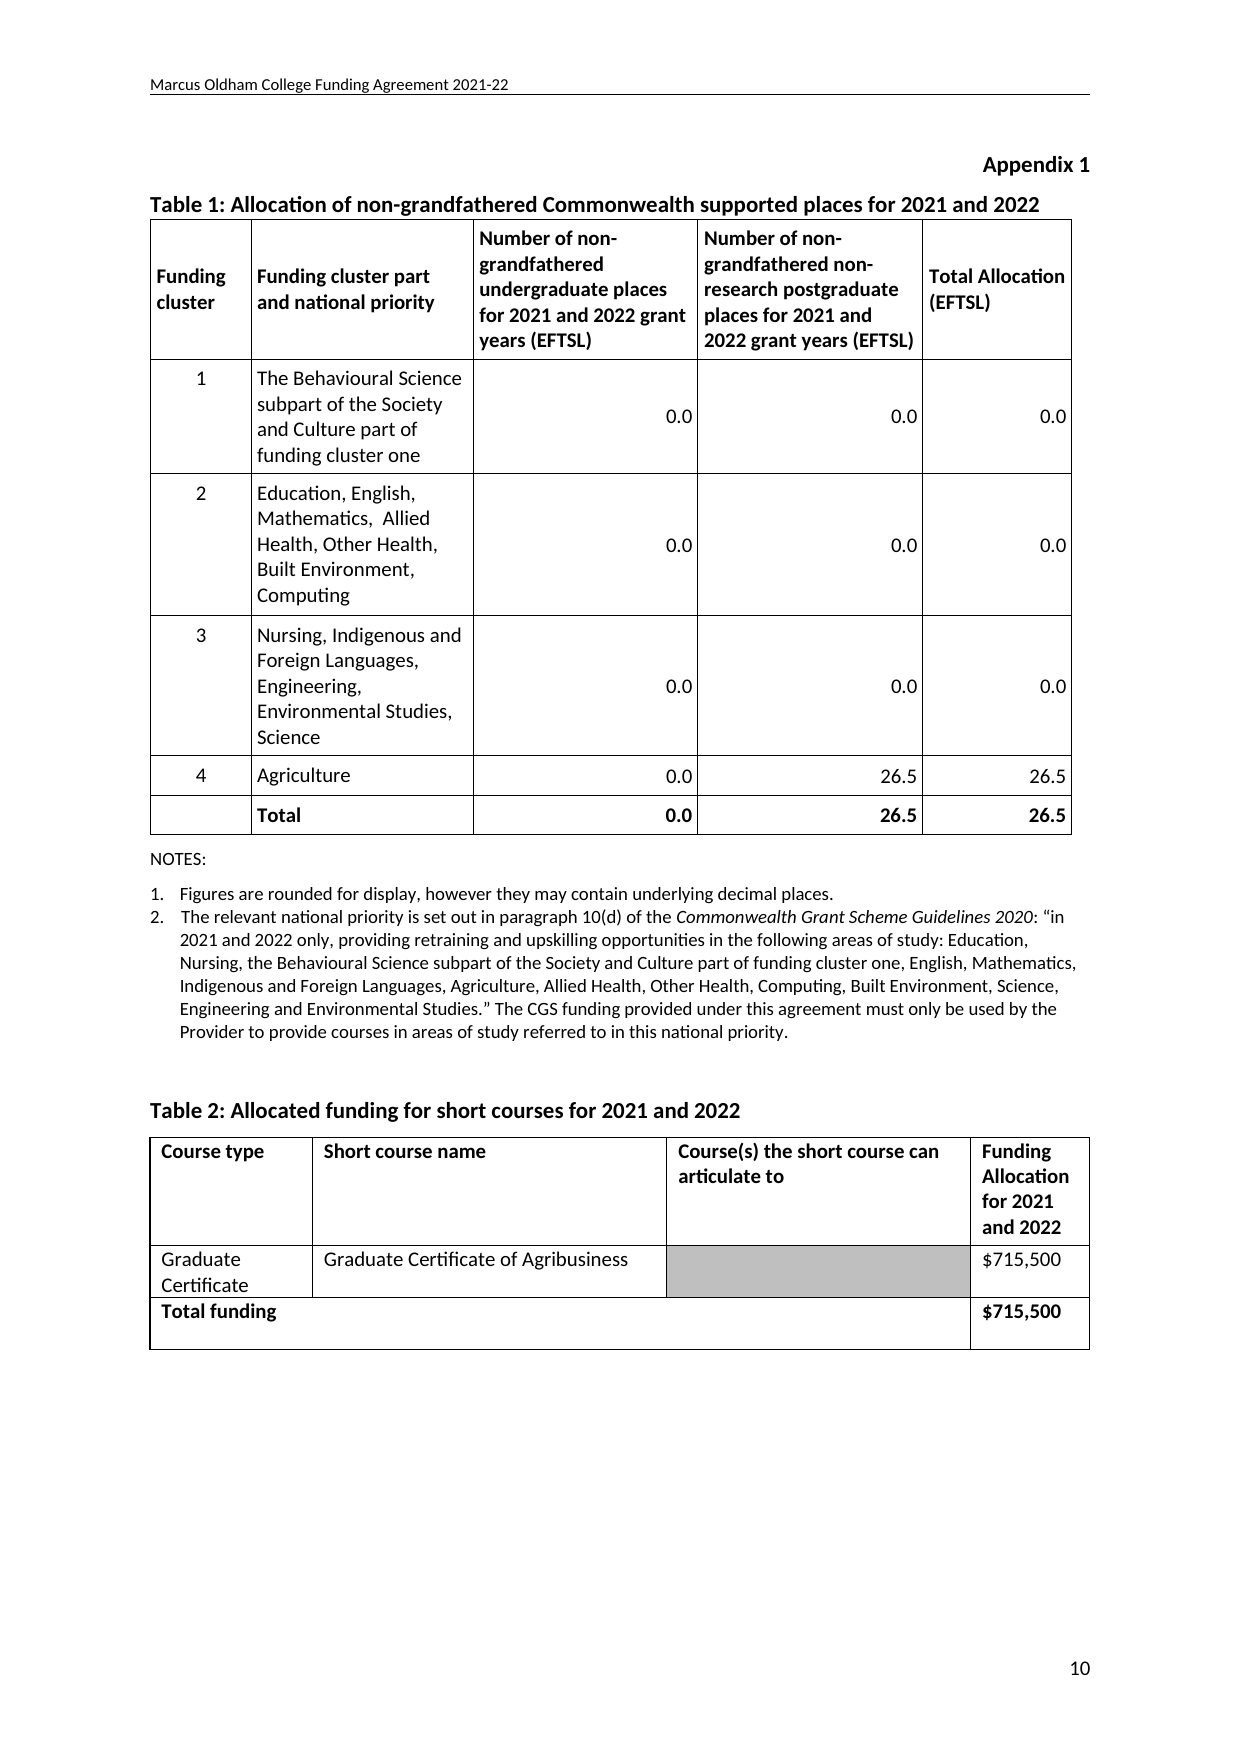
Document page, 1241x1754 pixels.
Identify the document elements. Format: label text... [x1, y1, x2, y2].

table_cell 2 [151, 474, 251, 615]
table_cell 26.5 [698, 756, 922, 795]
text 1. Figures are rounded for display, however they may contain underlying decimal places. [150, 882, 1090, 905]
table_cell 0.0 [923, 616, 1071, 755]
text Table 2: Allocated funding for short courses for 2021 and 2022 [150, 1096, 1090, 1124]
table_cell The Behavioural Science subpart of the Society and Culture part of funding cluster one [252, 360, 473, 473]
table_cell Graduate Certificate of Agribusiness [313, 1246, 666, 1297]
table_cell 26.5 [698, 796, 922, 833]
table_cell 26.5 [923, 756, 1071, 795]
table_cell 1 [151, 360, 251, 473]
table_header Funding cluster part and national priority [252, 220, 473, 358]
table_cell 0.0 [923, 360, 1071, 473]
table_cell 3 [151, 616, 251, 755]
table_cell Total [252, 796, 473, 833]
table_cell 0.0 [474, 616, 697, 755]
table_cell 0.0 [474, 360, 697, 473]
text 2. The relevant national priority is set out in paragraph 10(d) of the Commonwealth Grant Scheme Guidelines 2020: “in 2021 and 2022 only, providing retraining and upskilling opportunities in the following areas of study: Education, Nursing, the Behavioural Science subpart of the Society and Culture part of funding cluster one, English, Mathematics, Indigenous and Foreign Languages, Agriculture, Allied Health, Other Health, Computing, Built Environment, Science, Engineering and Environmental Studies.” The CGS funding provided under this agreement must only be used by the Provider to provide courses in areas of study referred to in this national priority. [150, 905, 1090, 1043]
table_header Total Allocation (EFTSL) [923, 220, 1071, 358]
table_cell [667, 1246, 970, 1297]
table_cell 0.0 [923, 474, 1071, 615]
table_header Course(s) the short course can articulate to [667, 1138, 970, 1245]
table_cell Total funding [151, 1298, 970, 1349]
table_cell Graduate Certificate [151, 1246, 312, 1297]
table_cell 4 [151, 756, 251, 795]
table_cell 0.0 [474, 756, 697, 795]
table_cell 0.0 [474, 796, 697, 833]
table_header Funding cluster [151, 220, 251, 358]
table_cell $715,500 [971, 1246, 1089, 1297]
table_header Number of non-grandfathered undergraduate places for 2021 and 2022 grant years (EFTSL) [474, 220, 697, 358]
table_cell Agriculture [252, 756, 473, 795]
text Appendix 1 [150, 150, 1090, 178]
table_cell 0.0 [698, 616, 922, 755]
table_header Number of non-grandfathered non-research postgraduate places for 2021 and 2022 grant years (EFTSL) [698, 220, 922, 358]
table_header Short course name [313, 1138, 666, 1245]
table_cell $715,500 [971, 1298, 1089, 1349]
table_header Funding Allocation for 2021 and 2022 [971, 1138, 1089, 1245]
table_cell Education, English, Mathematics, Allied Health, Other Health, Built Environment, Computing [252, 474, 473, 615]
table_cell Nursing, Indigenous and Foreign Languages, Engineering, Environmental Studies, Science [252, 616, 473, 755]
text NOTES: [150, 847, 1090, 870]
table_cell 26.5 [923, 796, 1071, 833]
table_header Course type [151, 1138, 312, 1245]
table_cell 0.0 [698, 474, 922, 615]
table_cell 0.0 [698, 360, 922, 473]
text Table 1: Allocation of non-grandfathered Commonwealth supported places for 2021 and 2022 [150, 191, 1090, 218]
table_cell 0.0 [474, 474, 697, 615]
table_cell [151, 796, 251, 833]
